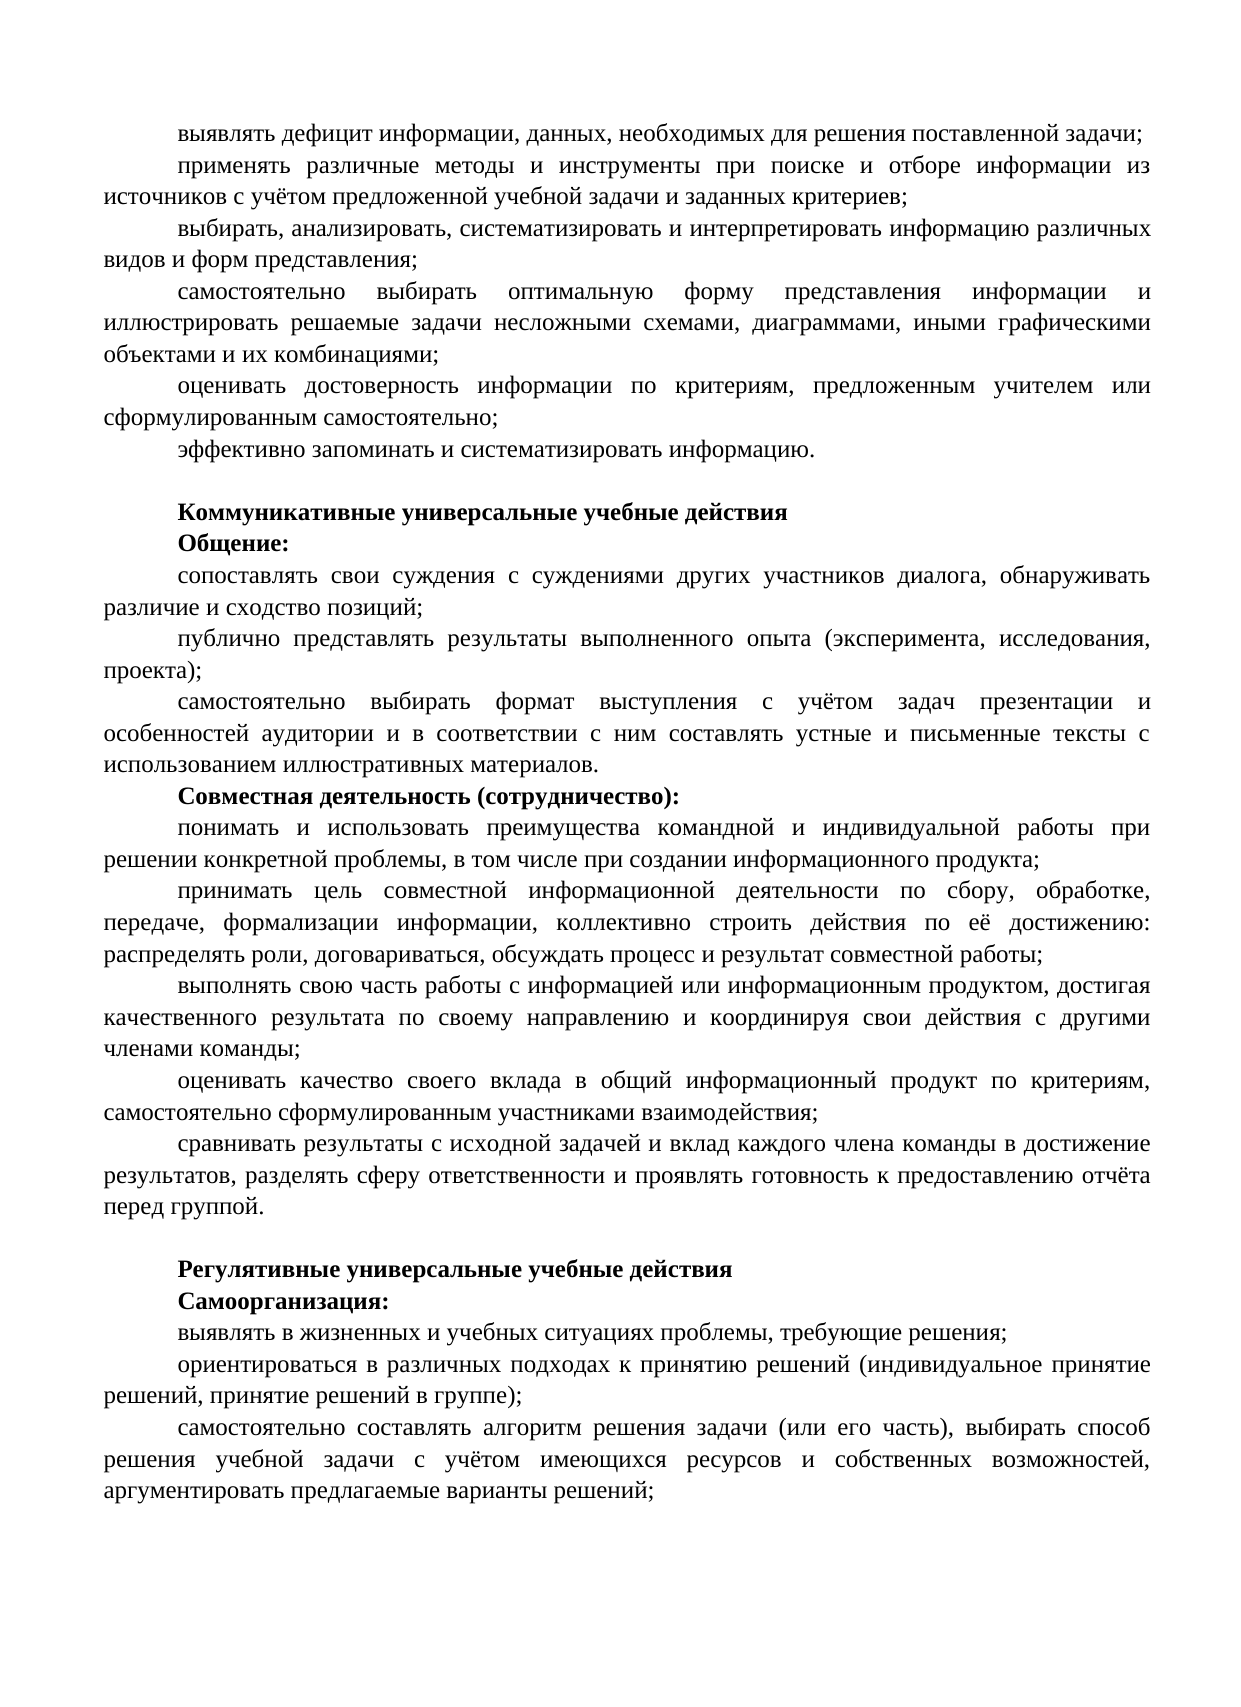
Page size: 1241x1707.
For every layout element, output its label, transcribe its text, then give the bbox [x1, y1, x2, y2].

text выполнять свою часть работы с информацией или информационным продуктом, достигая качественного результата по своему направлению и координируя свои действия с другими членами команды; [103, 970, 1152, 1062]
text Регулятивные универсальные учебные действия [103, 1254, 1152, 1283]
text Общение: [103, 528, 1152, 557]
text понимать и использовать преимущества командной и индивидуальной работы при решении конкретной проблемы, в том числе при создании информационного продукта; [103, 812, 1152, 873]
text ориентироваться в различных подходах к принятию решений (индивидуальное принятие решений, принятие решений в группе); [103, 1349, 1152, 1409]
text выбирать, анализировать, систематизировать и интерпретировать информацию различных видов и форм представления; [103, 213, 1152, 273]
text самостоятельно выбирать формат выступления с учётом задач презентации и особенностей аудитории и в соответствии с ним составлять устные и письменные тексты с использованием иллюстративных материалов. [103, 686, 1152, 778]
text сравнивать результаты с исходной задачей и вклад каждого члена команды в достижение результатов, разделять сферу ответственности и проявлять готовность к предоставлению отчёта перед группой. [103, 1128, 1152, 1220]
text принимать цель совместной информационной деятельности по сбору, обработке, передаче, формализации информации, коллективно строить действия по её достижению: распределять роли, договариваться, обсуждать процесс и результат совместной работы; [103, 876, 1152, 967]
text самостоятельно составлять алгоритм решения задачи (или его часть), выбирать способ решения учебной задачи с учётом имеющихся ресурсов и собственных возможностей, аргументировать предлагаемые варианты решений; [103, 1412, 1152, 1504]
text оценивать достоверность информации по критериям, предложенным учителем или сформулированным самостоятельно; [103, 371, 1152, 431]
text Коммуникативные универсальные учебные действия [103, 497, 1152, 526]
text эффективно запоминать и систематизировать информацию. [103, 434, 1152, 462]
text Самоорганизация: [103, 1286, 1152, 1315]
text выявлять в жизненных и учебных ситуациях проблемы, требующие решения; [103, 1317, 1152, 1346]
text оценивать качество своего вклада в общий информационный продукт по критериям, самостоятельно сформулированным участниками взаимодействия; [103, 1065, 1152, 1125]
text самостоятельно выбирать оптимальную форму представления информации и иллюстрировать решаемые задачи несложными схемами, диаграммами, иными графическими объектами и их комбинациями; [103, 276, 1152, 368]
text применять различные методы и инструменты при поиске и отборе информации из источников с учётом предложенной учебной задачи и заданных критериев; [103, 150, 1152, 210]
text выявлять дефицит информации, данных, необходимых для решения поставленной задачи; [103, 118, 1152, 147]
text сопоставлять свои суждения с суждениями других участников диалога, обнаруживать различие и сходство позиций; [103, 560, 1152, 620]
text Совместная деятельность (сотрудничество): [103, 781, 1152, 810]
text публично представлять результаты выполненного опыта (эксперимента, исследования, проекта); [103, 623, 1152, 683]
